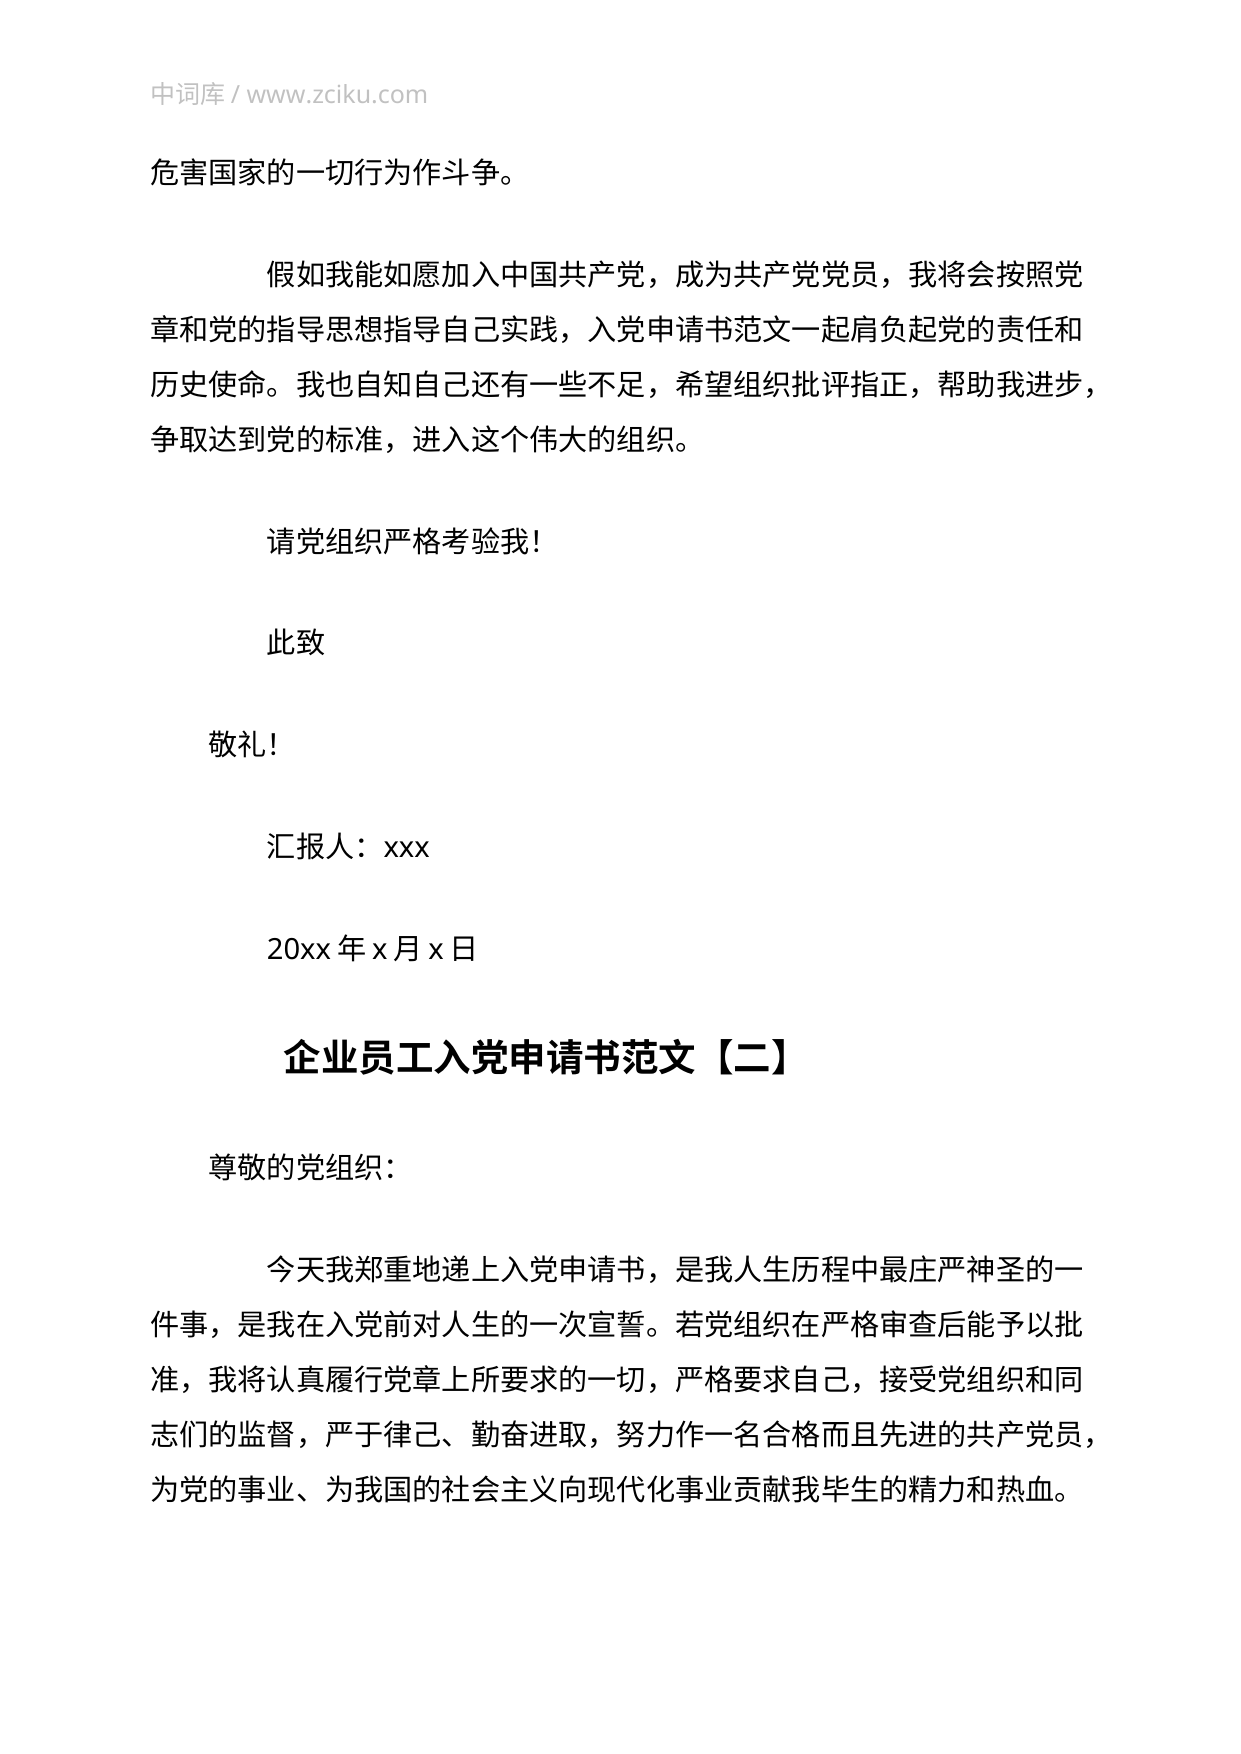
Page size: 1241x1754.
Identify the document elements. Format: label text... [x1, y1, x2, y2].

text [150, 150, 1090, 192]
text 敬礼！ [150, 722, 1090, 764]
text 汇报人：xxx [150, 823, 1090, 866]
text 企业员工入党申请书范文【二】 [150, 1027, 1090, 1082]
text 请党组织严格考验我！ [150, 518, 1090, 561]
text 尊敬的党组织： [150, 1145, 1090, 1187]
text 今天我郑重地递上入党申请书，是我人生历程中最庄严神圣的一件事，是我在入党前对人生的一次宣誓。若党组织在严格审查后能予以批准，我将认真履行党章上所要求的一切，严格要求自己，接受党组织和同志们的监督，严于律己、勤奋进取，努力作一名合格而且先进的共产党员，为党的事业、为我国的社会主义向现代化事业贡献我毕生的精力和热血。 [150, 1247, 1090, 1508]
text 假如我能如愿加入中国共产党，成为共产党党员，我将会按照党章和党的指导思想指导自己实践，入党申请书范文一起肩负起党的责任和历史使命。我也自知自己还有一些不足，希望组织批评指正，帮助我进步，争取达到党的标准，进入这个伟大的组织。 [150, 252, 1090, 459]
text 20xx年x月x日 [150, 926, 1090, 968]
text 此致 [150, 620, 1090, 662]
